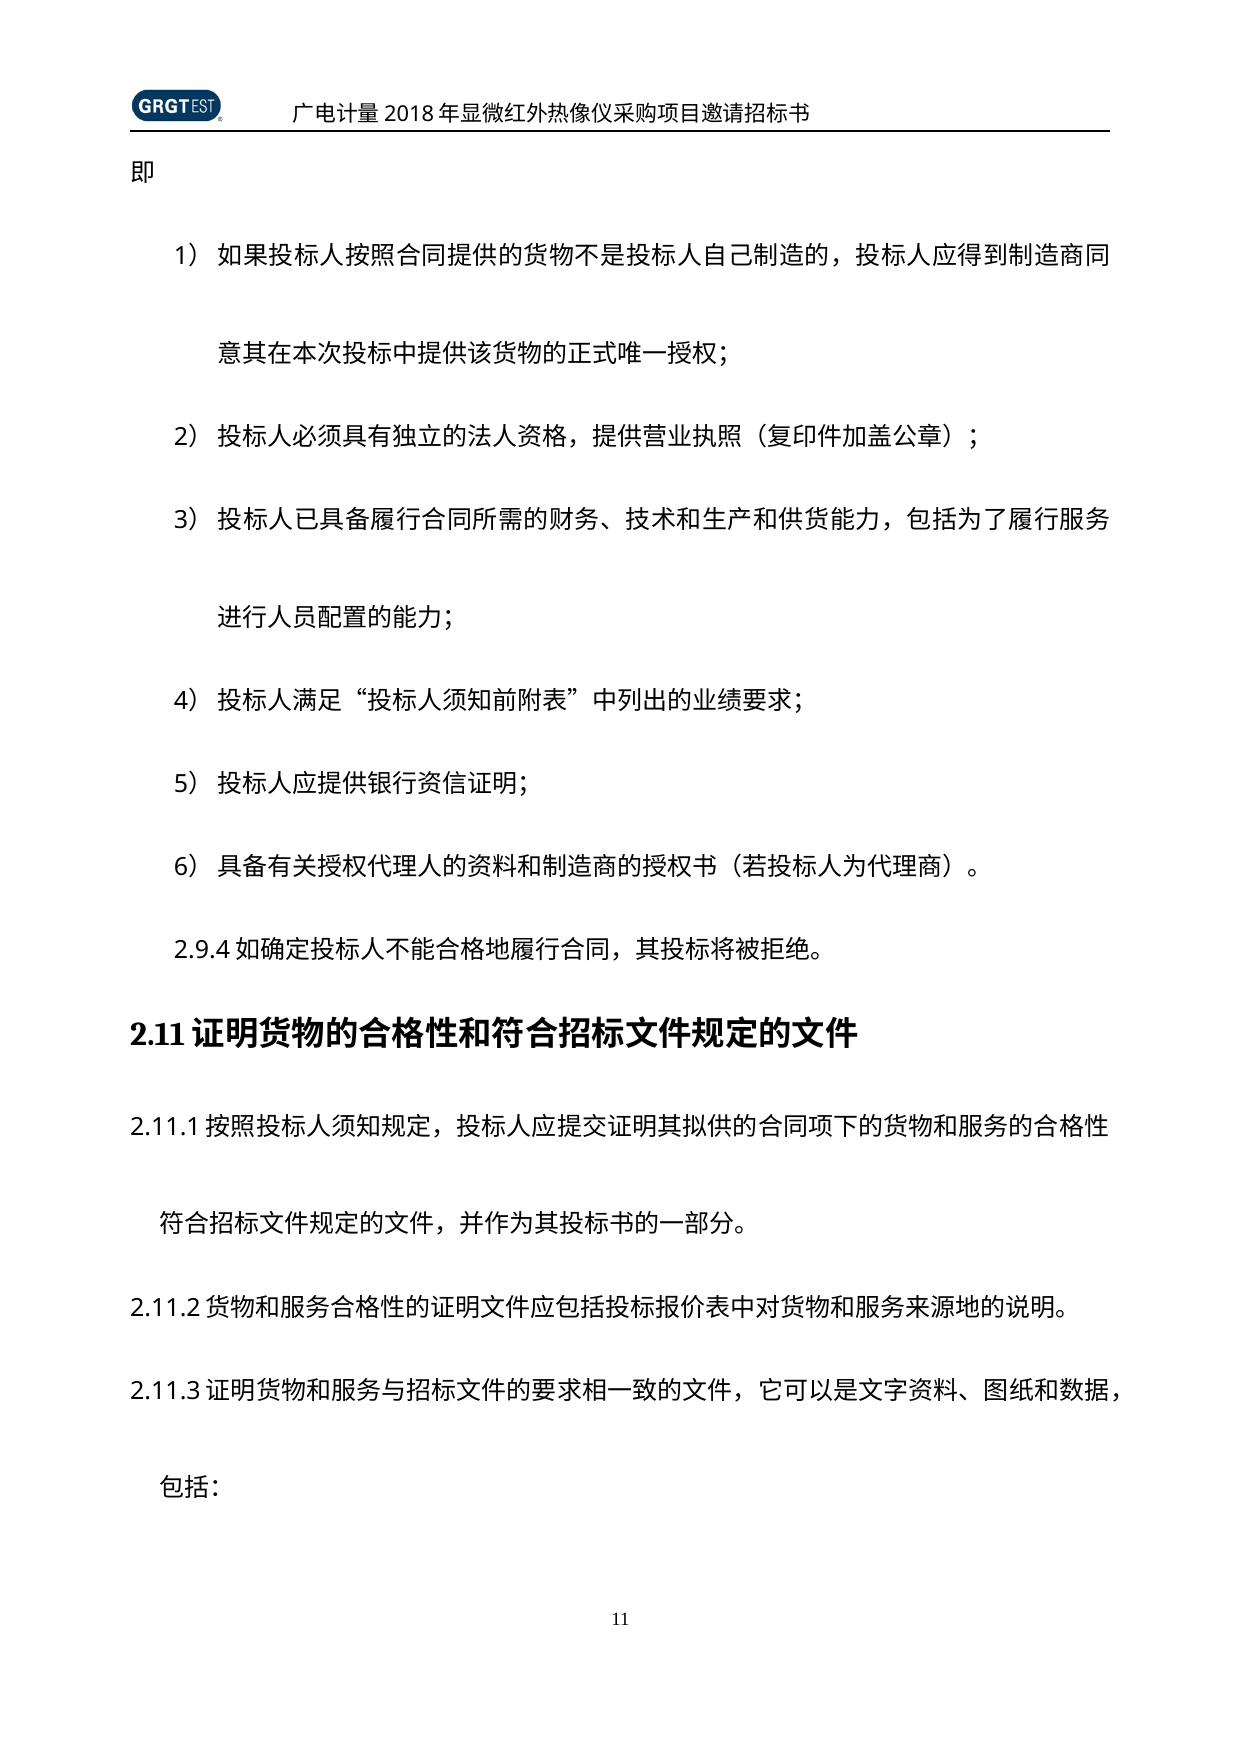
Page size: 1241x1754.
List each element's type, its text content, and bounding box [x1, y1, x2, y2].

text 2.11.2货物和服务合格性的证明文件应包括投标报价表中对货物和服务来源地的说明。 [130, 1273, 1110, 1338]
list 投标人应提供银行资信证明； [174, 749, 1110, 814]
list 具备有关授权代理人的资料和制造商的授权书（若投标人为代理商）。 [174, 832, 1110, 897]
text 2.9.4如确定投标人不能合格地履行合同，其投标将被拒绝。 [174, 915, 1110, 980]
list 投标人必须具有独立的法人资格，提供营业执照（复印件加盖公章）； [174, 402, 1110, 467]
list 投标人满足“投标人须知前附表”中列出的业绩要求； [174, 666, 1110, 731]
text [130, 138, 1110, 203]
subtitle 2.11证明货物的合格性和符合招标文件规定的文件 [130, 998, 1110, 1063]
picture [129, 88, 224, 122]
list 投标人已具备履行合同所需的财务、技术和生产和供货能力，包括为了履行服务进行人员配置的能力； [174, 485, 1110, 648]
text 2.11.3证明货物和服务与招标文件的要求相一致的文件，它可以是文字资料、图纸和数据，包括： [130, 1356, 1110, 1518]
list 如果投标人按照合同提供的货物不是投标人自己制造的，投标人应得到制造商同意其在本次投标中提供该货物的正式唯一授权； [174, 221, 1110, 384]
text 2.11.1按照投标人须知规定，投标人应提交证明其拟供的合同项下的货物和服务的合格性符合招标文件规定的文件，并作为其投标书的一部分。 [130, 1092, 1110, 1254]
